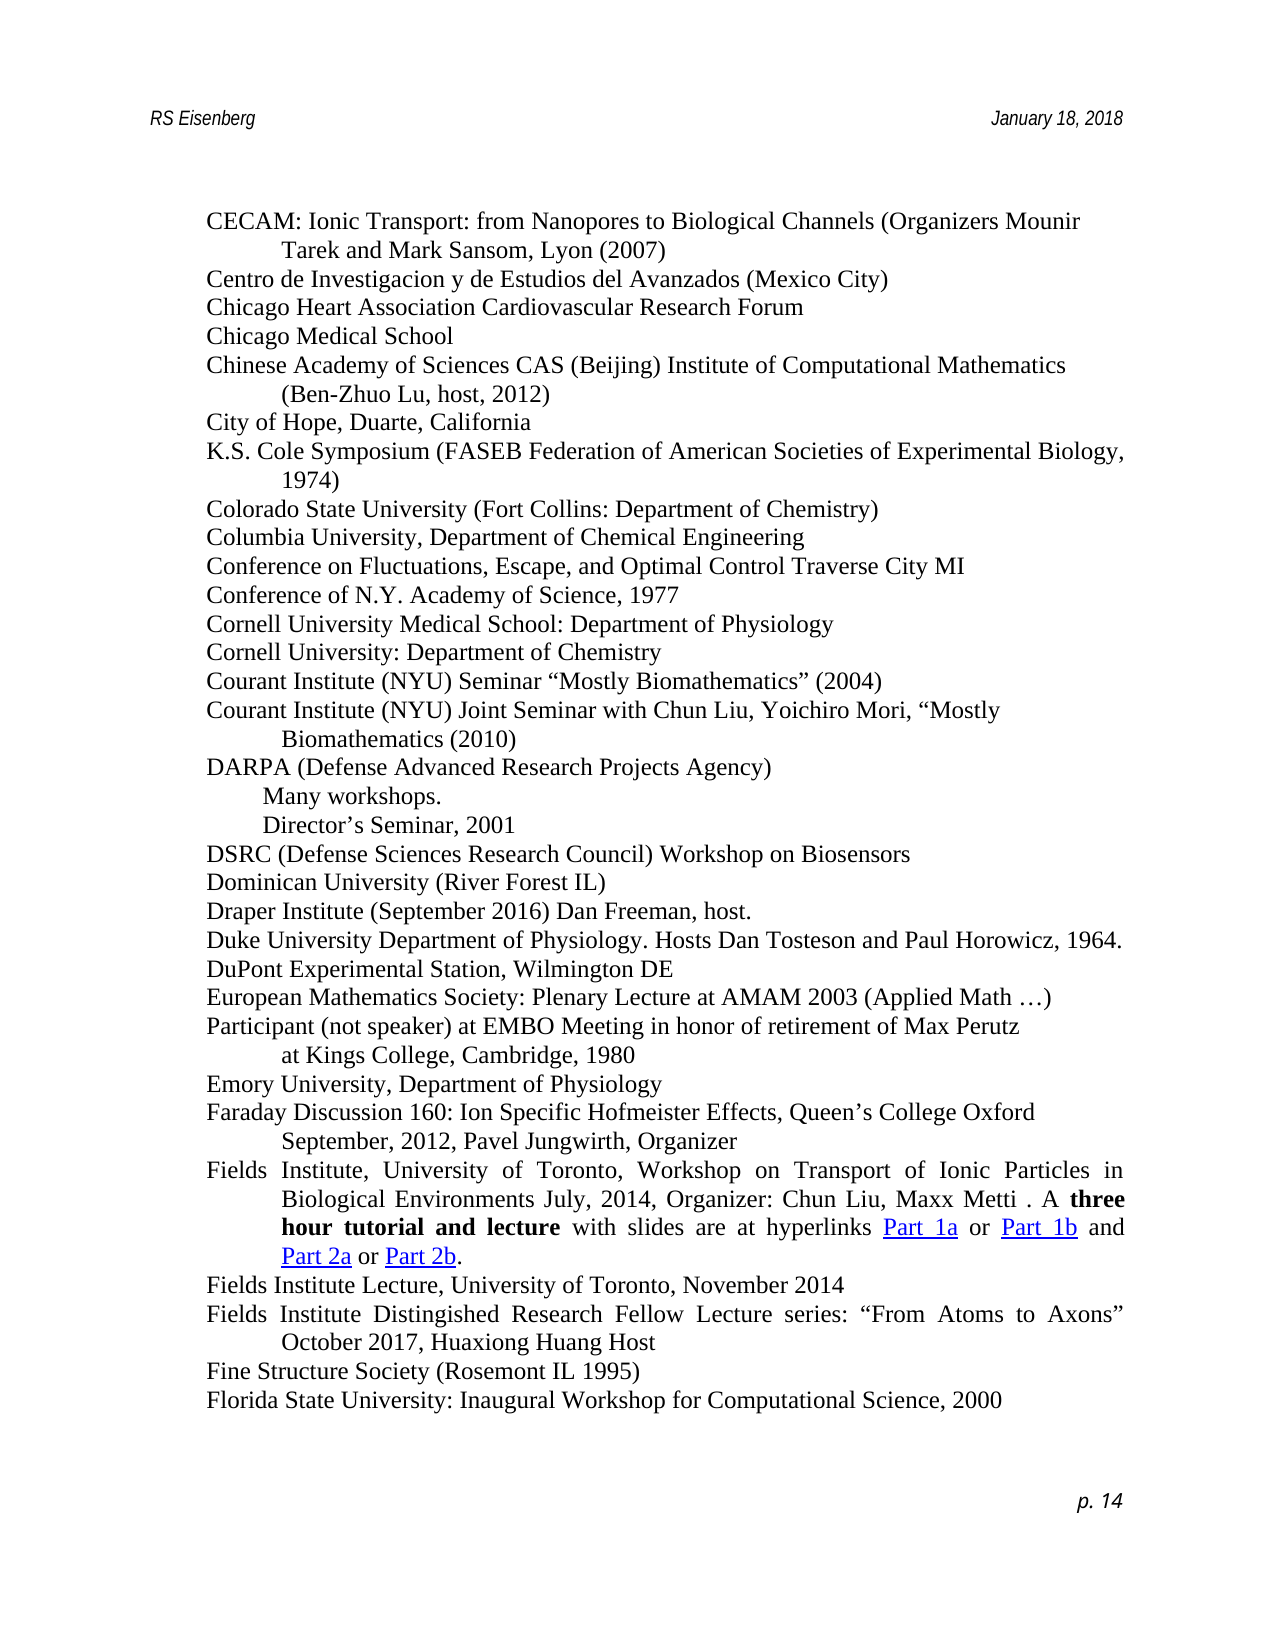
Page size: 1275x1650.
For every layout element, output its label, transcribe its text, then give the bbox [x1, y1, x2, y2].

text DARPA (Defense Advanced Research Projects Agency) [206, 752, 1125, 781]
text Conference on Fluctuations, Escape, and Optimal Control Traverse City MI [206, 551, 1125, 580]
text DSRC (Defense Sciences Research Council) Workshop on Biosensors [206, 839, 1125, 867]
text Fine Structure Society (Rosemont IL 1995) [206, 1356, 1125, 1385]
text Courant Institute (NYU) Joint Seminar with Chun Liu, Yoichiro Mori, “Mostly Biomathematics (2010) [206, 695, 1125, 752]
text K.S. Cole Symposium (FASEB Federation of American Societies of Experimental Biology, 1974) [206, 436, 1125, 494]
text Chicago Medical School [206, 321, 1125, 350]
text Courant Institute (NYU) Seminar “Mostly Biomathematics” (2004) [206, 666, 1125, 695]
text CECAM: Ionic Transport: from Nanopores to Biological Channels (Organizers Mounir Tarek and Mark Sansom, Lyon (2007) [206, 206, 1125, 264]
text Faraday Discussion 160: Ion Specific Hofmeister Effects, Queen’s College Oxford September, 2012, Pavel Jungwirth, Organizer [206, 1097, 1125, 1155]
text Fields Institute, University of Toronto, Workshop on Transport of Ionic Particles in Biological Environments July, 2014, Organizer: Chun Liu, Maxx Metti . A three hour tutorial and lecture with slides are at hyperlinks Part 1a or Part 1b and Part 2a or Part 2b. [206, 1155, 1125, 1270]
text Colorado State University (Fort Collins: Department of Chemistry) [206, 494, 1125, 522]
text Fields Institute Lecture, University of Toronto, November 2014 [206, 1270, 1125, 1299]
text Conference of N.Y. Academy of Science, 1977 [206, 580, 1125, 609]
text Cornell University: Department of Chemistry [206, 637, 1125, 666]
text City of Hope, Duarte, California [206, 407, 1125, 436]
text Cornell University Medical School: Department of Physiology [206, 609, 1125, 637]
text Dominican University (River Forest IL) [206, 867, 1125, 896]
text Florida State University: Inaugural Workshop for Computational Science, 2000 [206, 1385, 1125, 1414]
text Duke University Department of Physiology. Hosts Dan Tosteson and Paul Horowicz, 1964. [206, 925, 1125, 954]
text Emory University, Department of Physiology [206, 1069, 1125, 1097]
text Fields Institute Distingished Research Fellow Lecture series: “From Atoms to Axons” October 2017, Huaxiong Huang Host [206, 1299, 1125, 1356]
text European Mathematics Society: Plenary Lecture at AMAM 2003 (Applied Math …) [206, 982, 1125, 1011]
text Draper Institute (September 2016) Dan Freeman, host. [206, 896, 1125, 925]
text DuPont Experimental Station, Wilmington DE [206, 954, 1125, 982]
text Director’s Seminar, 2001 [206, 810, 1125, 839]
text Chinese Academy of Sciences CAS (Beijing) Institute of Computational Mathematics (Ben-Zhuo Lu, host, 2012) [206, 350, 1125, 407]
text Columbia University, Department of Chemical Engineering [206, 522, 1125, 551]
text Chicago Heart Association Cardiovascular Research Forum [206, 292, 1125, 321]
text Participant (not speaker) at EMBO Meeting in honor of retirement of Max Perutz at Kings College, Cambridge, 1980 [206, 1011, 1125, 1069]
text Centro de Investigacion y de Estudios del Avanzados (Mexico City) [206, 264, 1125, 292]
text Many workshops. [206, 781, 1125, 810]
